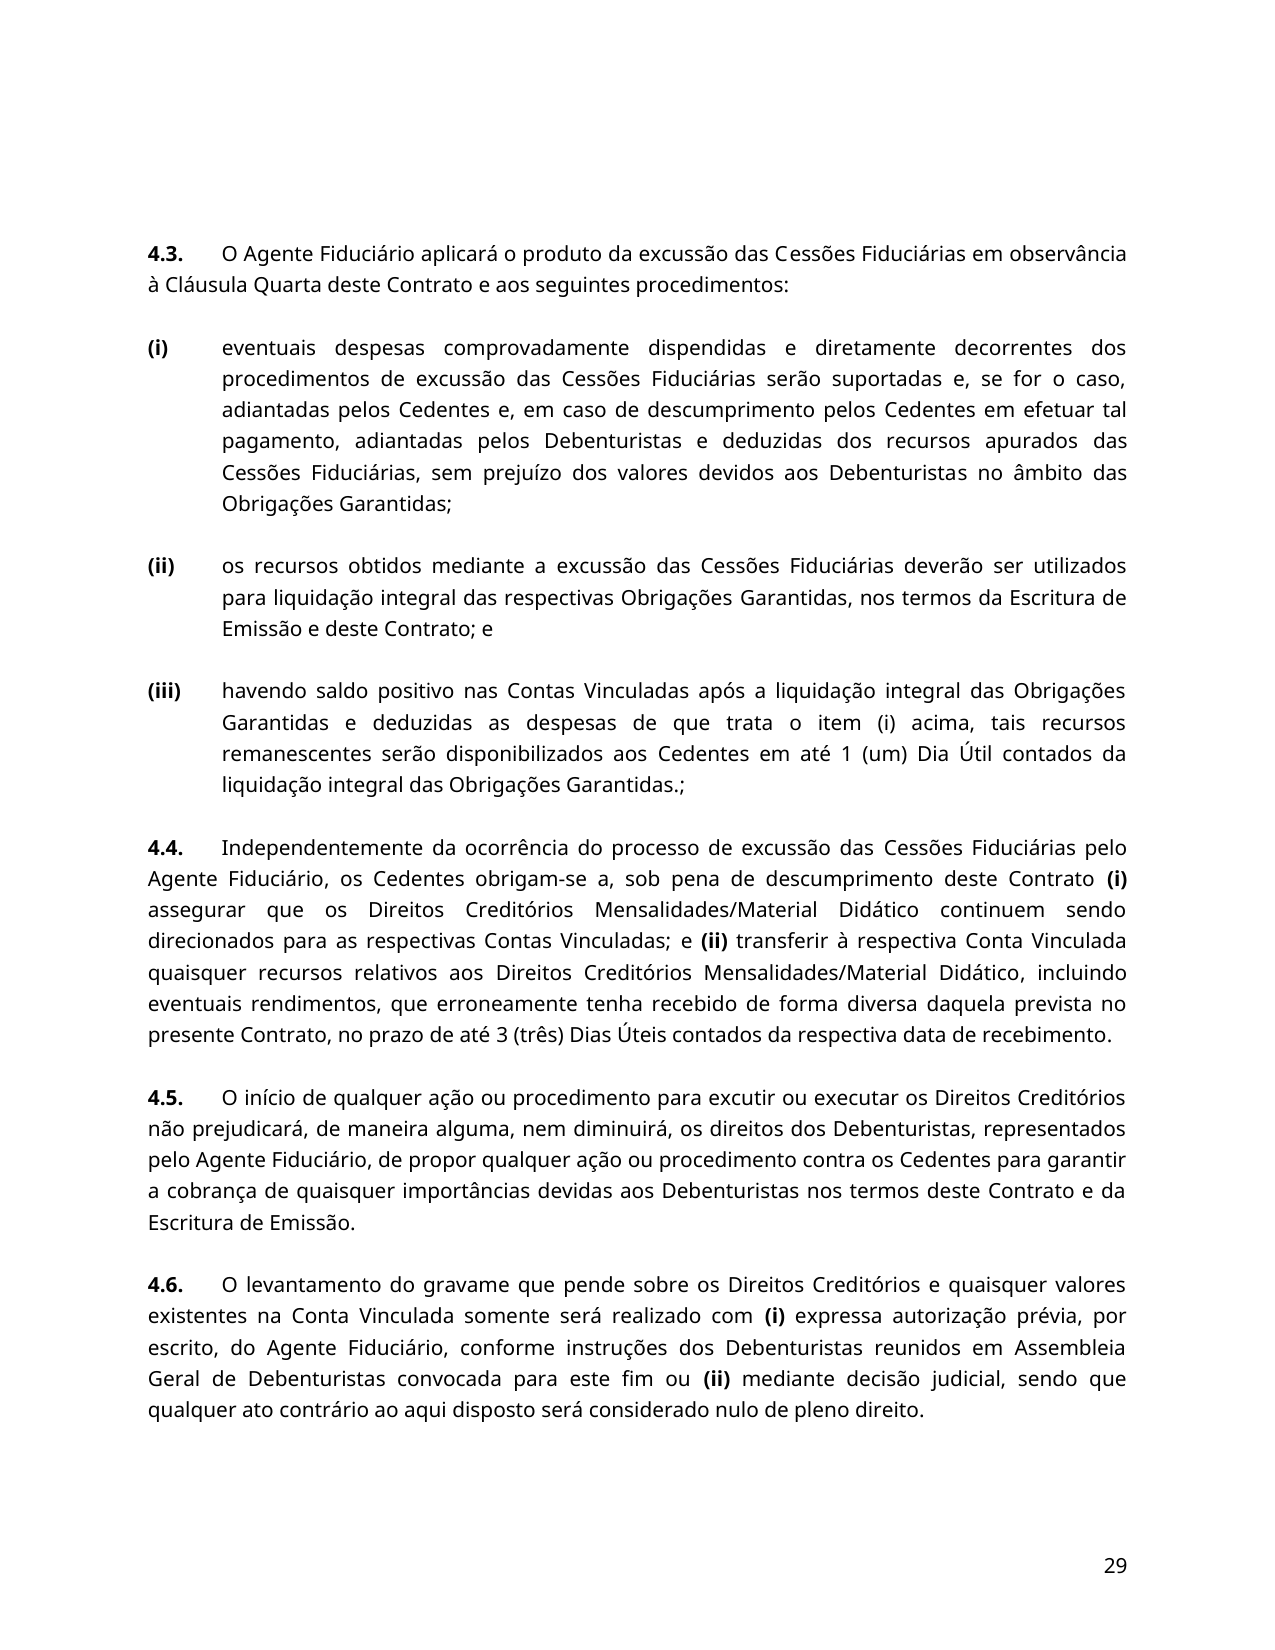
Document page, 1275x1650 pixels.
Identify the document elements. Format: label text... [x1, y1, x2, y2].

list havendo saldo positivo nas Contas Vinculadas após a liquidação integral das Obrigações Garantidas e deduzidas as despesas de que trata o item (i) acima, tais recursos remanescentes serão disponibilizados aos Cedentes em até 1 (um) Dia Útil contados da liquidação integral das Obrigações Garantidas.; [148, 674, 1127, 799]
list O levantamento do gravame que pende sobre os Direitos Creditórios e quaisquer valores existentes na Conta Vinculada somente será realizado com (i) expressa autorização prévia, por escrito, do Agente Fiduciário, conforme instruções dos Debenturistas reunidos em Assembleia Geral de Debenturistas convocada para este fim ou (ii) mediante decisão judicial, sendo que qualquer ato contrário ao aqui disposto será considerado nulo de pleno direito. [148, 1267, 1127, 1424]
list os recursos obtidos mediante a excussão das Cessões Fiduciárias deverão ser utilizados para liquidação integral das respectivas Obrigações Garantidas, nos termos da Escritura de Emissão e deste Contrato; e [148, 549, 1127, 642]
list O início de qualquer ação ou procedimento para excutir ou executar os Direitos Creditórios não prejudicará, de maneira alguma, nem diminuirá, os direitos dos Debenturistas, representados pelo Agente Fiduciário, de propor qualquer ação ou procedimento contra os Cedentes para garantir a cobrança de quaisquer importâncias devidas aos Debenturistas nos termos deste Contrato e da Escritura de Emissão. [148, 1080, 1127, 1236]
list eventuais despesas comprovadamente dispendidas e diretamente decorrentes dos procedimentos de excussão das Cessões Fiduciárias serão suportadas e, se for o caso, adiantadas pelos Cedentes e, em caso de descumprimento pelos Cedentes em efetuar tal pagamento, adiantadas pelos Debenturistas e deduzidas dos recursos apurados das Cessões Fiduciárias, sem prejuízo dos valores devidos aos Debenturistas no âmbito das Obrigações Garantidas; [148, 330, 1127, 517]
list O Agente Fiduciário aplicará o produto da excussão das Cessões Fiduciárias em observância à Cláusula Quarta deste Contrato e aos seguintes procedimentos: [148, 236, 1127, 299]
list Independentemente da ocorrência do processo de excussão das Cessões Fiduciárias pelo Agente Fiduciário, os Cedentes obrigam-se a, sob pena de descumprimento deste Contrato (i) assegurar que os Direitos Creditórios Mensalidades/Material Didático continuem sendo direcionados para as respectivas Contas Vinculadas; e (ii) transferir à respectiva Conta Vinculada quaisquer recursos relativos aos Direitos Creditórios Mensalidades/Material Didático, incluindo eventuais rendimentos, que erroneamente tenha recebido de forma diversa daquela prevista no presente Contrato, no prazo de até 3 (três) Dias Úteis contados da respectiva data de recebimento. [148, 830, 1127, 1049]
